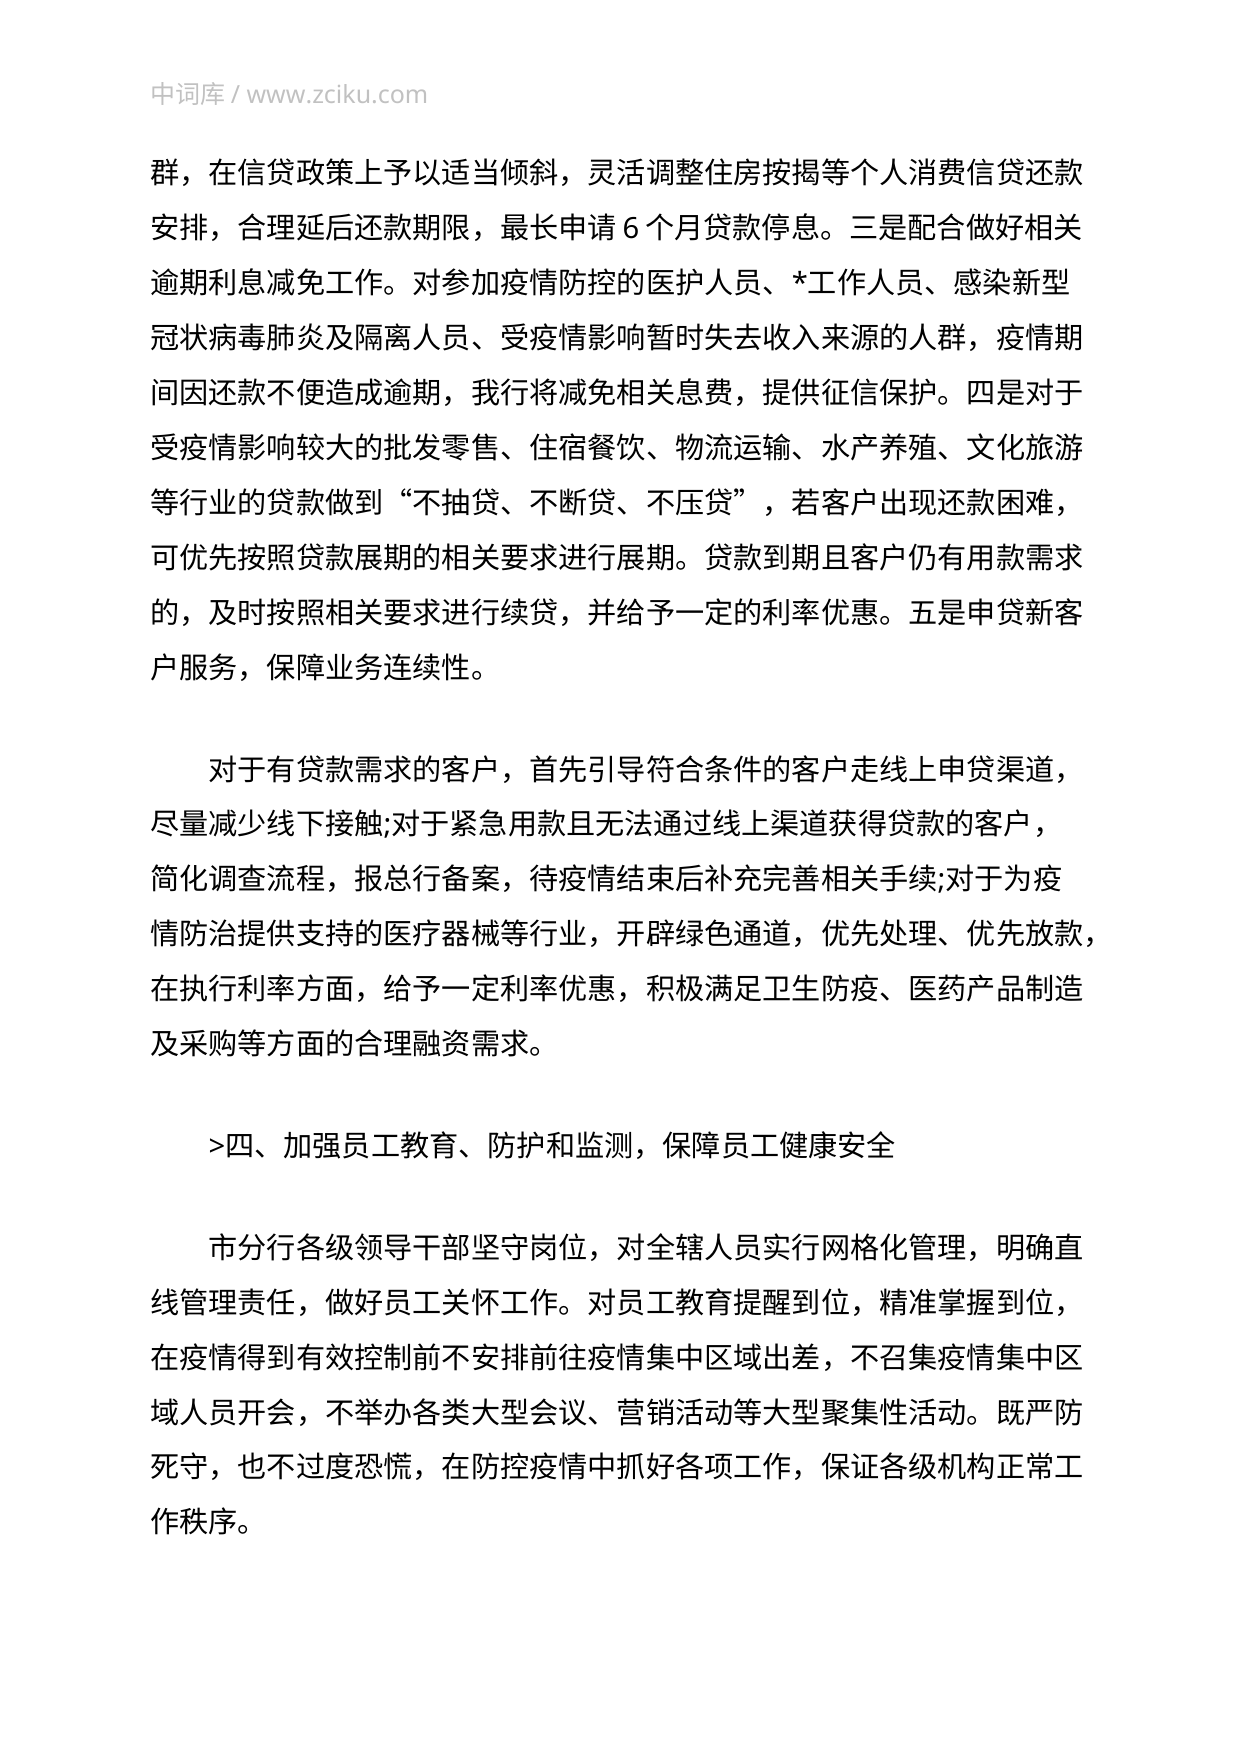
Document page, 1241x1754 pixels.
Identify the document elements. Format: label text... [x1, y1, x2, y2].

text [150, 150, 1090, 687]
text 对于有贷款需求的客户，首先引导符合条件的客户走线上申贷渠道，尽量减少线下接触;对于紧急用款且无法通过线上渠道获得贷款的客户，简化调查流程，报总行备案，待疫情结束后补充完善相关手续;对于为疫情防治提供支持的医疗器械等行业，开辟绿色通道，优先处理、优先放款，在执行利率方面，给予一定利率优惠，积极满足卫生防疫、医药产品制造及采购等方面的合理融资需求。 [150, 746, 1090, 1063]
text >四、加强员工教育、防护和监测，保障员工健康安全 [150, 1122, 1090, 1165]
text 市分行各级领导干部坚守岗位，对全辖人员实行网格化管理，明确直线管理责任，做好员工关怀工作。对员工教育提醒到位，精准掌握到位，在疫情得到有效控制前不安排前往疫情集中区域出差，不召集疫情集中区域人员开会，不举办各类大型会议、营销活动等大型聚集性活动。既严防死守，也不过度恐慌，在防控疫情中抓好各项工作，保证各级机构正常工作秩序。 [150, 1224, 1090, 1541]
